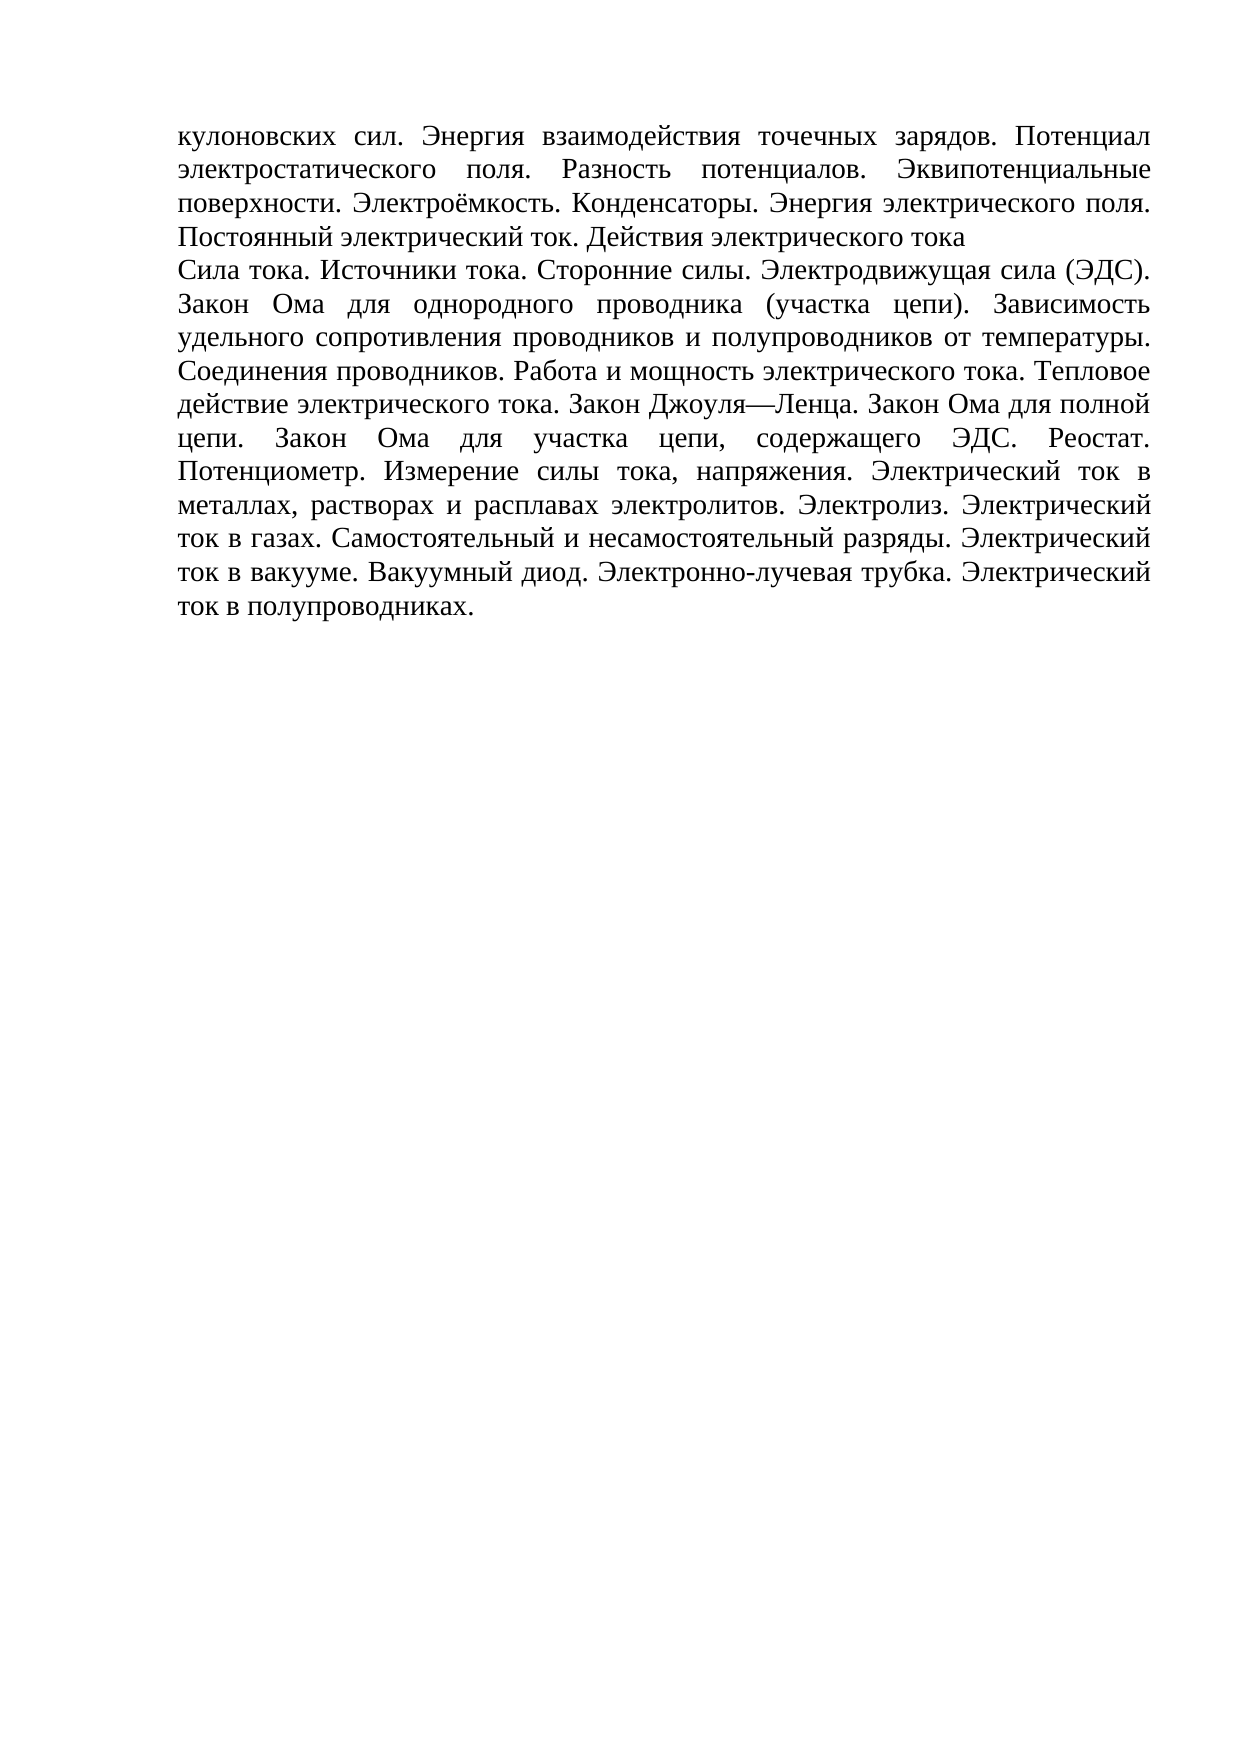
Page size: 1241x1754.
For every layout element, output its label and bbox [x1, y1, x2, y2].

text [177, 118, 1152, 185]
